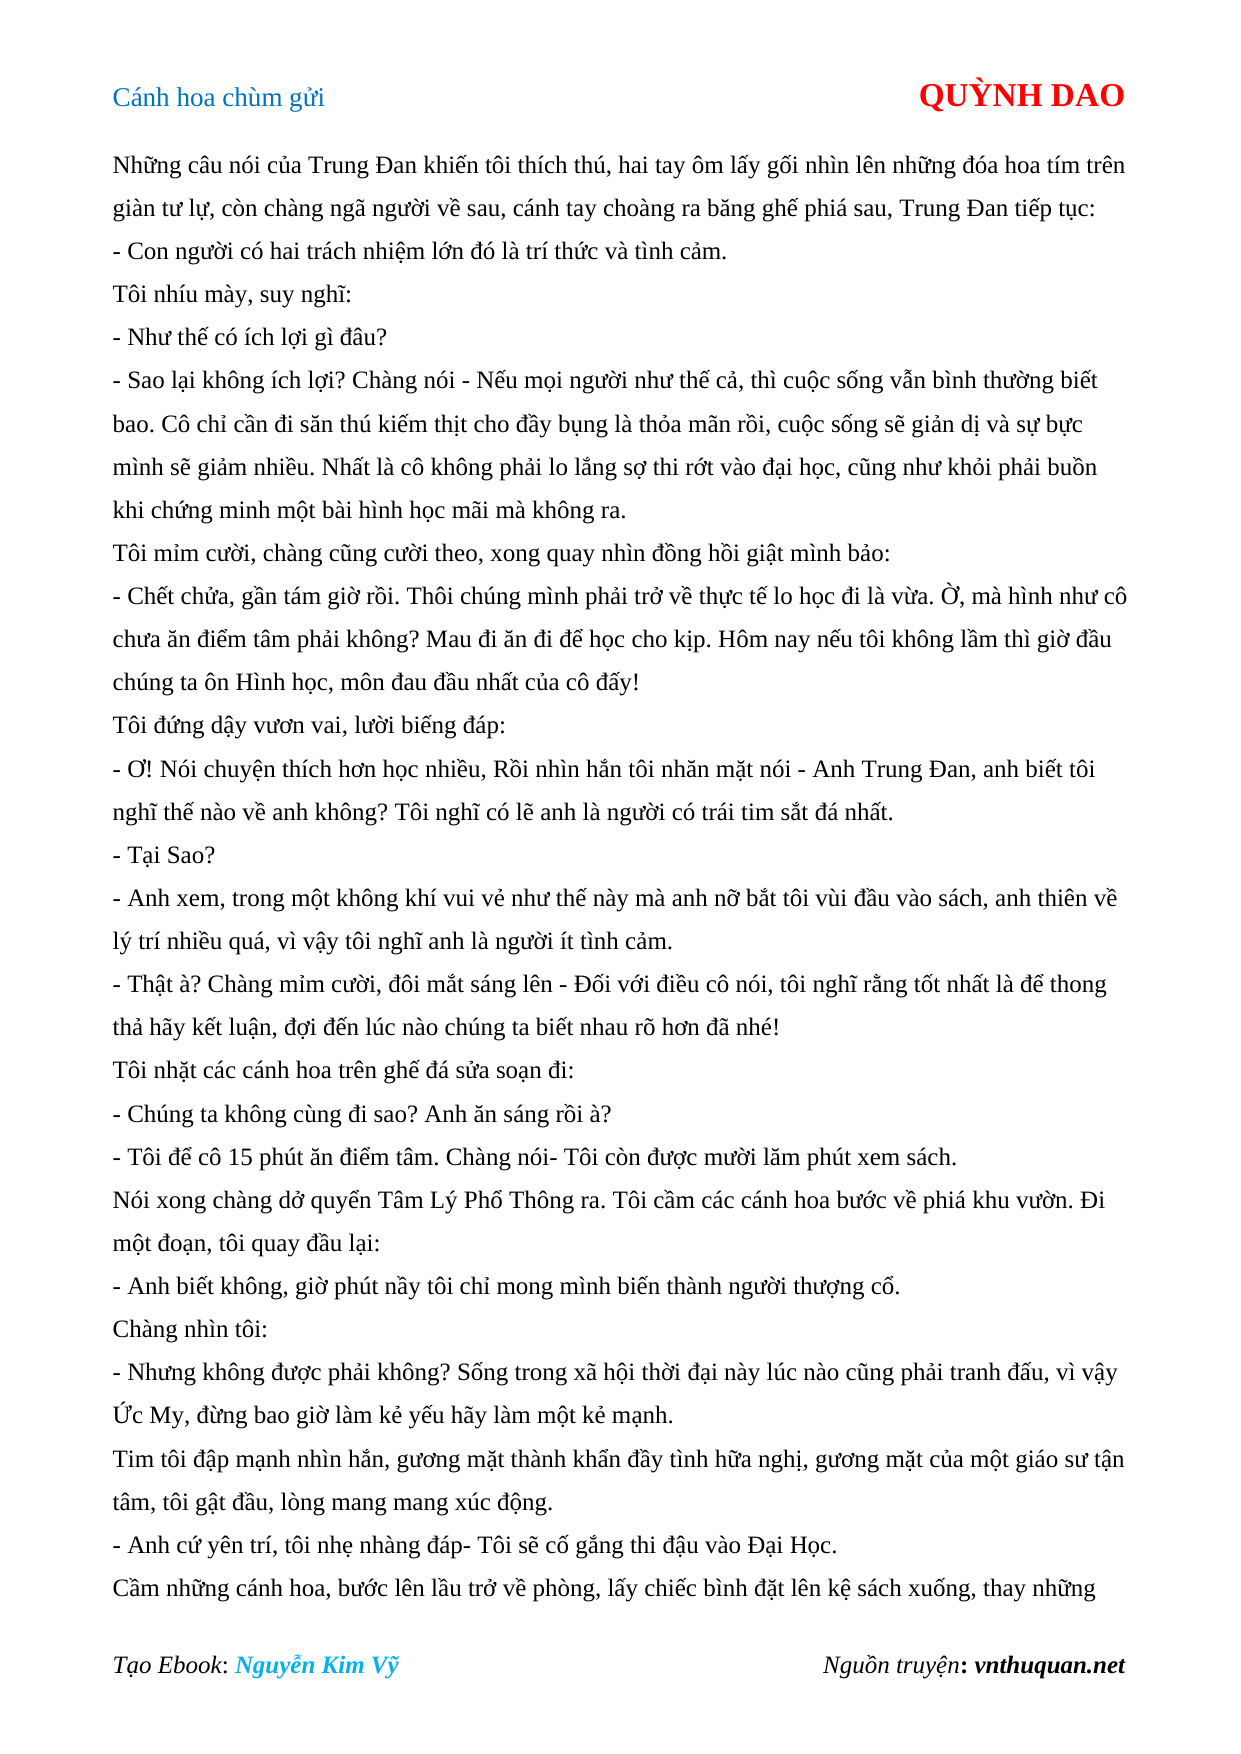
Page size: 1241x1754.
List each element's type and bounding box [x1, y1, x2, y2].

text [112, 150, 1128, 1602]
